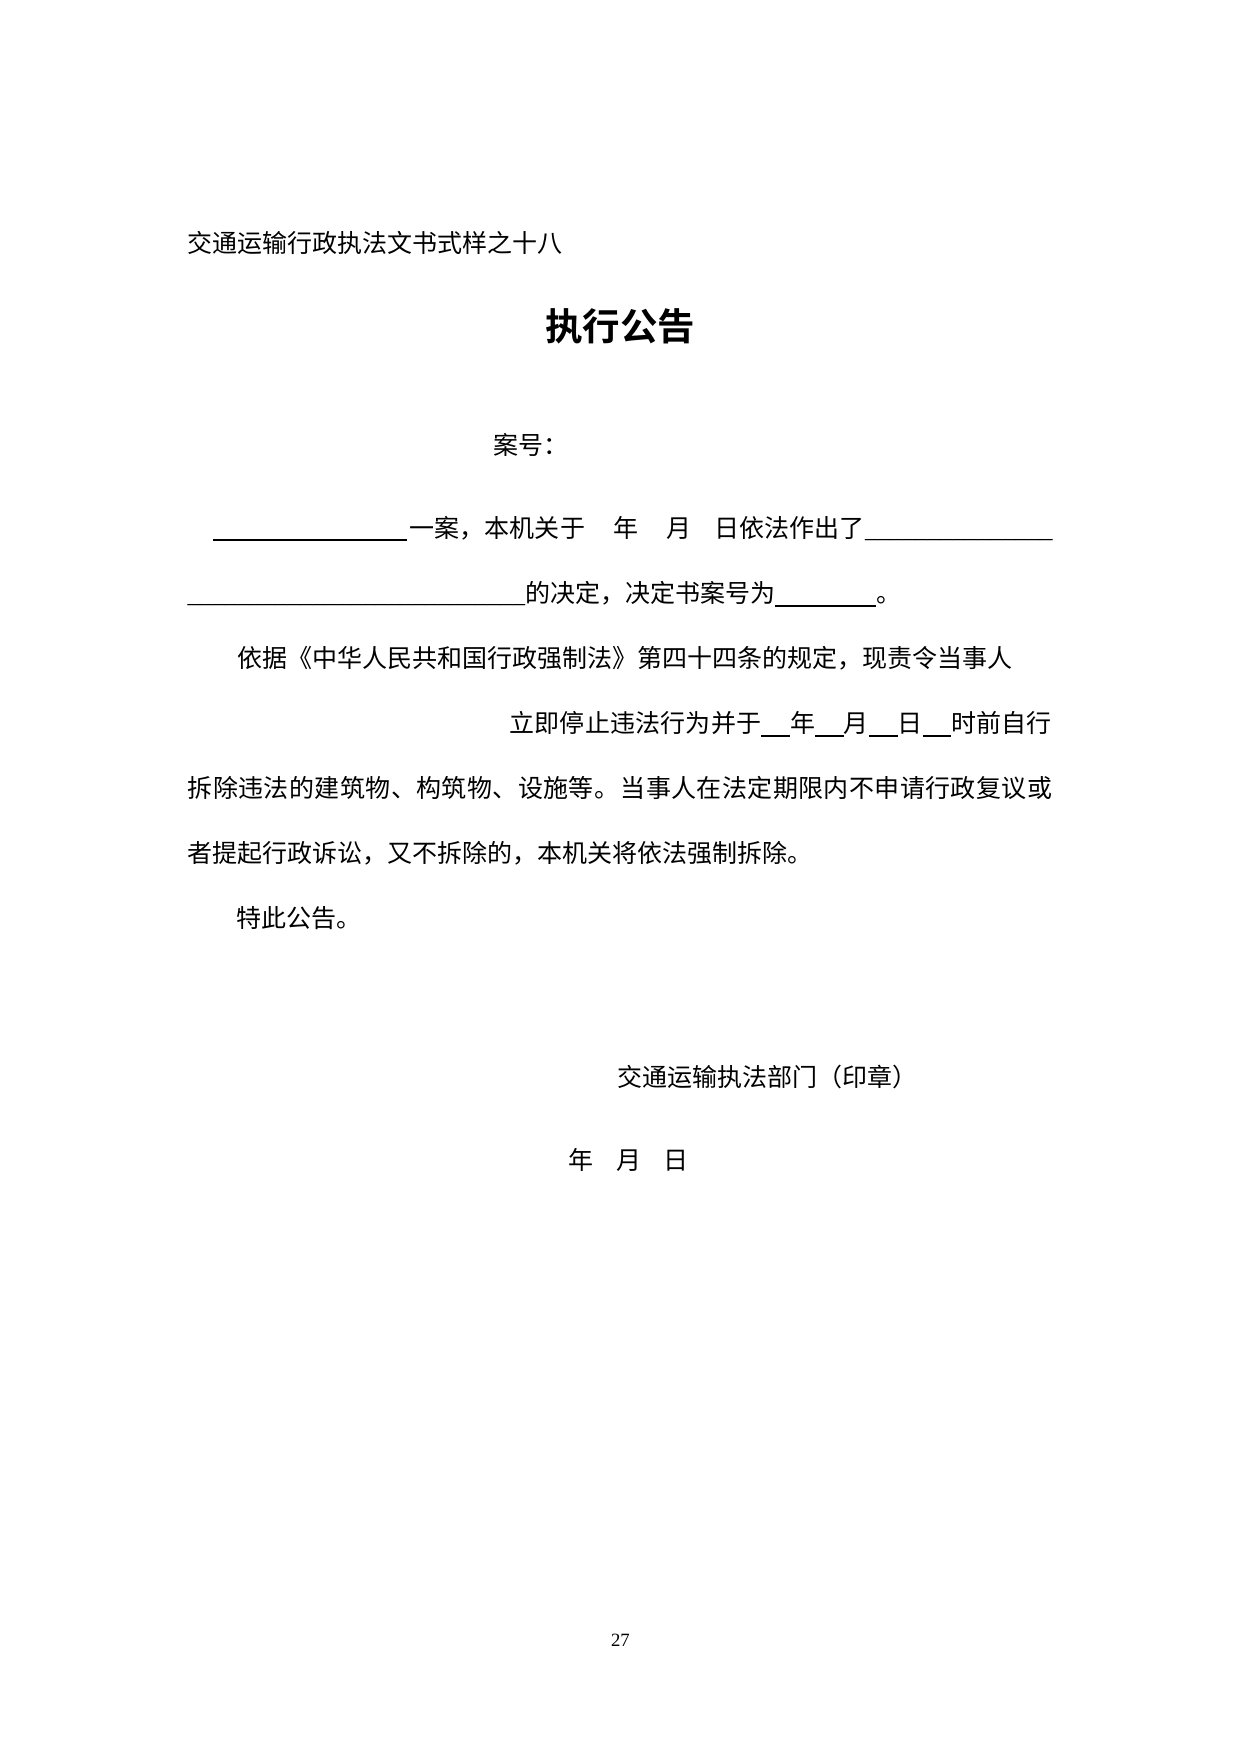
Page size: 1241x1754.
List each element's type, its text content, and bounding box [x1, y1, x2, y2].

text 依据《中华人民共和国行政强制法》第四十四条的规定，现责令当事人 [187, 624, 1053, 689]
text 一案，本机关于 年 月 日依法作出了__________________________________________的决定，决定书案号为 。 [187, 494, 1053, 624]
text 年 月 日 [187, 1126, 1053, 1191]
text 案号： [187, 411, 1053, 476]
text 交通运输行政执法文书式样之十八 [187, 209, 1053, 274]
text 交通运输执法部门（印章） [187, 1043, 1053, 1108]
text 执行公告 [187, 292, 1053, 357]
text 立即停止违法行为并于 年 月 日 时前自行拆除违法的建筑物、构筑物、设施等。当事人在法定期限内不申请行政复议或者提起行政诉讼，又不拆除的，本机关将依法强制拆除。 [187, 689, 1053, 884]
text 特此公告。 [187, 884, 1053, 949]
